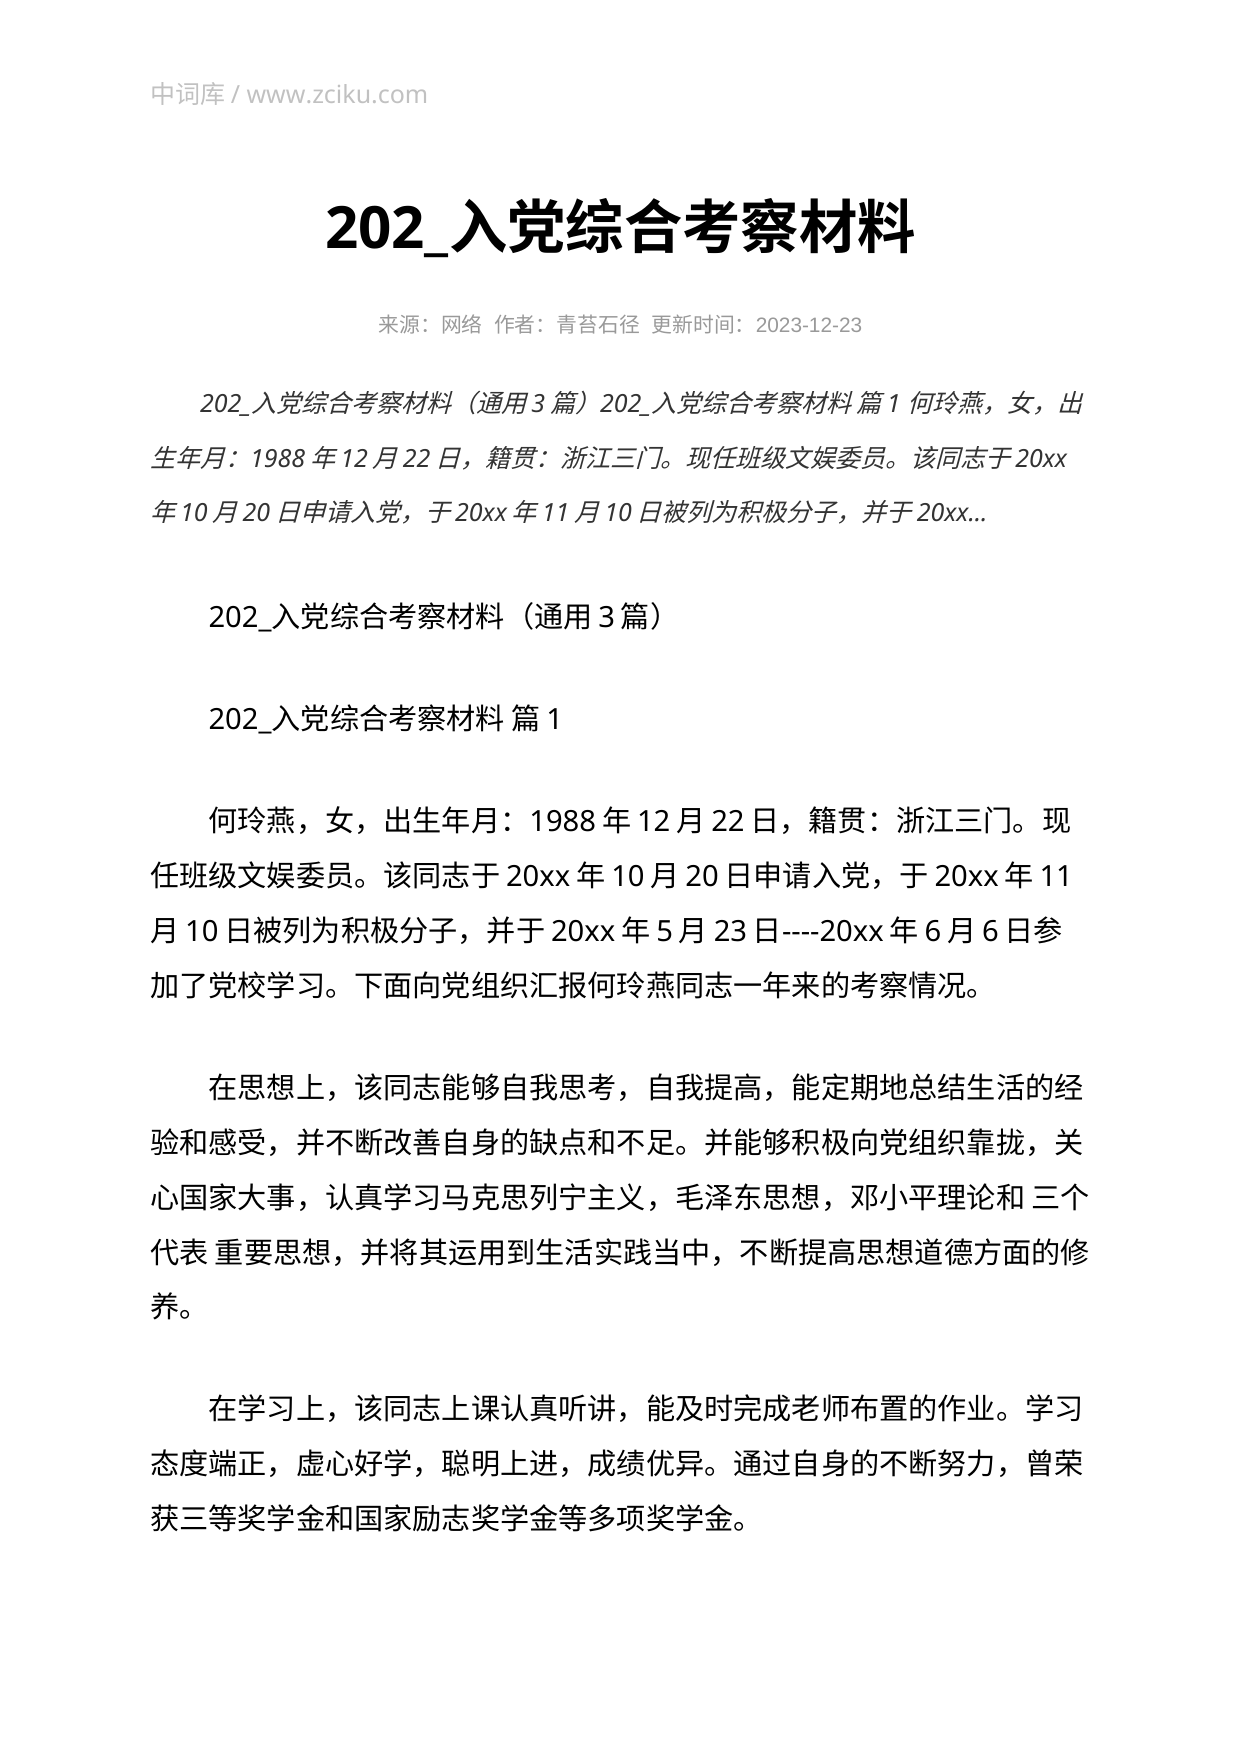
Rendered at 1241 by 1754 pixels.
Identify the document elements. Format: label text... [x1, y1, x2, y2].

text 202_入党综合考察材料（通用3篇）202_入党综合考察材料 篇1 何玲燕，女，出生年月：1988年12月22日，籍贯：浙江三门。现任班级文娱委员。该同志于20xx年10月20日申请入党，于20xx年11月10日被列为积极分子，并于20xx... [150, 384, 1090, 529]
text 何玲燕，女，出生年月：1988年12月22日，籍贯：浙江三门。现任班级文娱委员。该同志于20xx年10月20日申请入党，于20xx年11月10日被列为积极分子，并于20xx年5月23日----20xx年6月6日参加了党校学习。下面向党组织汇报何玲燕同志一年来的考察情况。 [150, 798, 1090, 1005]
subtitle 202_入党综合考察材料 [150, 181, 1090, 266]
text 202_入党综合考察材料（通用3篇） [150, 594, 1090, 636]
text 在思想上，该同志能够自我思考，自我提高，能定期地总结生活的经验和感受，并不断改善自身的缺点和不足。并能够积极向党组织靠拢，关心国家大事，认真学习马克思列宁主义，毛泽东思想，邓小平理论和 三个代表 重要思想，并将其运用到生活实践当中，不断提高思想道德方面的修养。 [150, 1064, 1090, 1326]
text 202_入党综合考察材料 篇1 [150, 696, 1090, 738]
text 在学习上，该同志上课认真听讲，能及时完成老师布置的作业。学习态度端正，虚心好学，聪明上进，成绩优异。通过自身的不断努力，曾荣获三等奖学金和国家励志奖学金等多项奖学金。 [150, 1386, 1090, 1538]
text 来源：网络 作者：青苔石径 更新时间：2023-12-23 [150, 313, 1090, 337]
